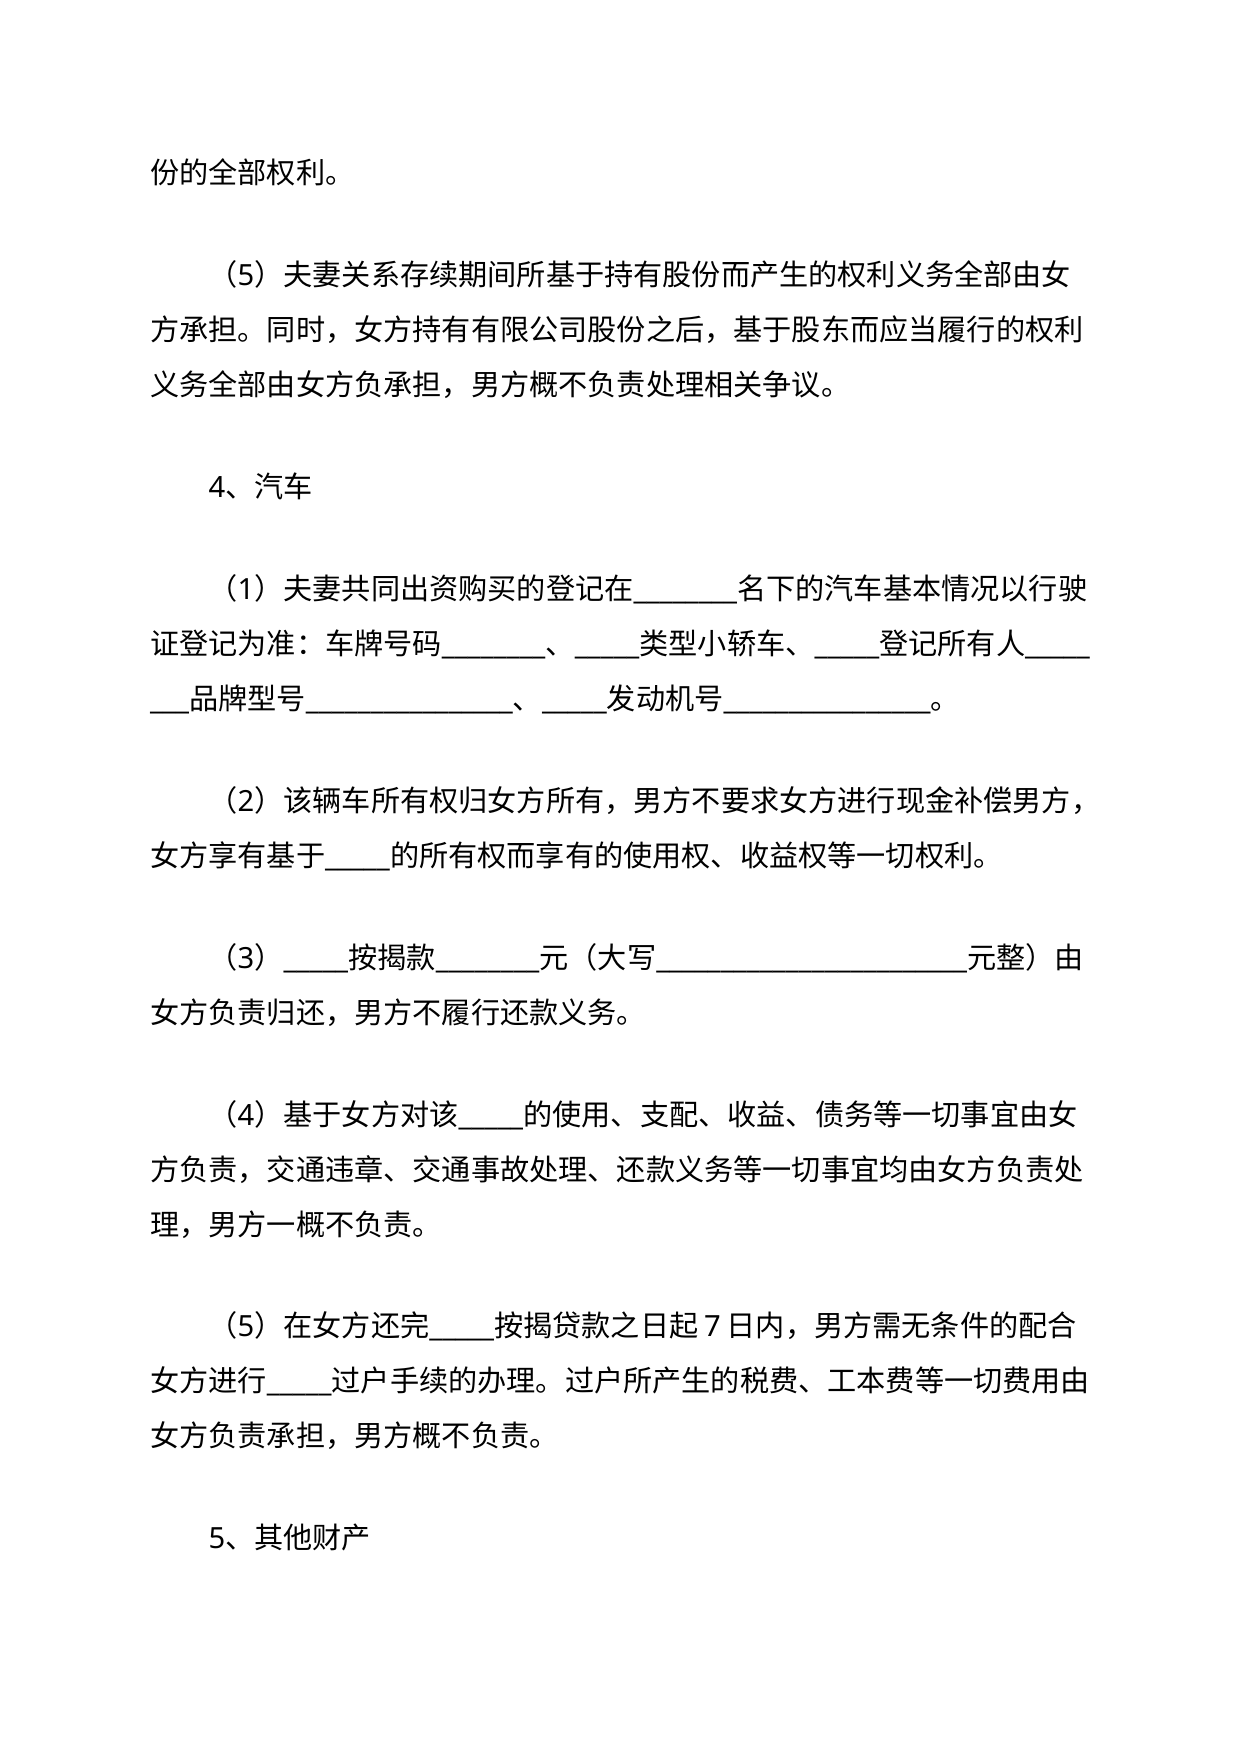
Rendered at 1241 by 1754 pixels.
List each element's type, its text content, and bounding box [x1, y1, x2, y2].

text （5）在女方还完_____按揭贷款之日起7日内，男方需无条件的配合女方进行_____过户手续的办理。过户所产生的税费、工本费等一切费用由女方负责承担，男方概不负责。 [150, 1303, 1090, 1455]
text 5、其他财产 [150, 1514, 1090, 1557]
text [150, 150, 1090, 192]
text （4）基于女方对该_____的使用、支配、收益、债务等一切事宜由女方负责，交通违章、交通事故处理、还款义务等一切事宜均由女方负责处理，男方一概不负责。 [150, 1091, 1090, 1243]
text （3）_____按揭款________元（大写________________________元整）由女方负责归还，男方不履行还款义务。 [150, 934, 1090, 1032]
text （1）夫妻共同出资购买的登记在________名下的汽车基本情况以行驶证登记为准：车牌号码________、_____类型小轿车、_____登记所有人________品牌型号________________、_____发动机号________________。 [150, 565, 1090, 718]
text 4、汽车 [150, 463, 1090, 506]
text （5）夫妻关系存续期间所基于持有股份而产生的权利义务全部由女方承担。同时，女方持有有限公司股份之后，基于股东而应当履行的权利义务全部由女方负承担，男方概不负责处理相关争议。 [150, 252, 1090, 404]
text （2）该辆车所有权归女方所有，男方不要求女方进行现金补偿男方，女方享有基于_____的所有权而享有的使用权、收益权等一切权利。 [150, 777, 1090, 875]
